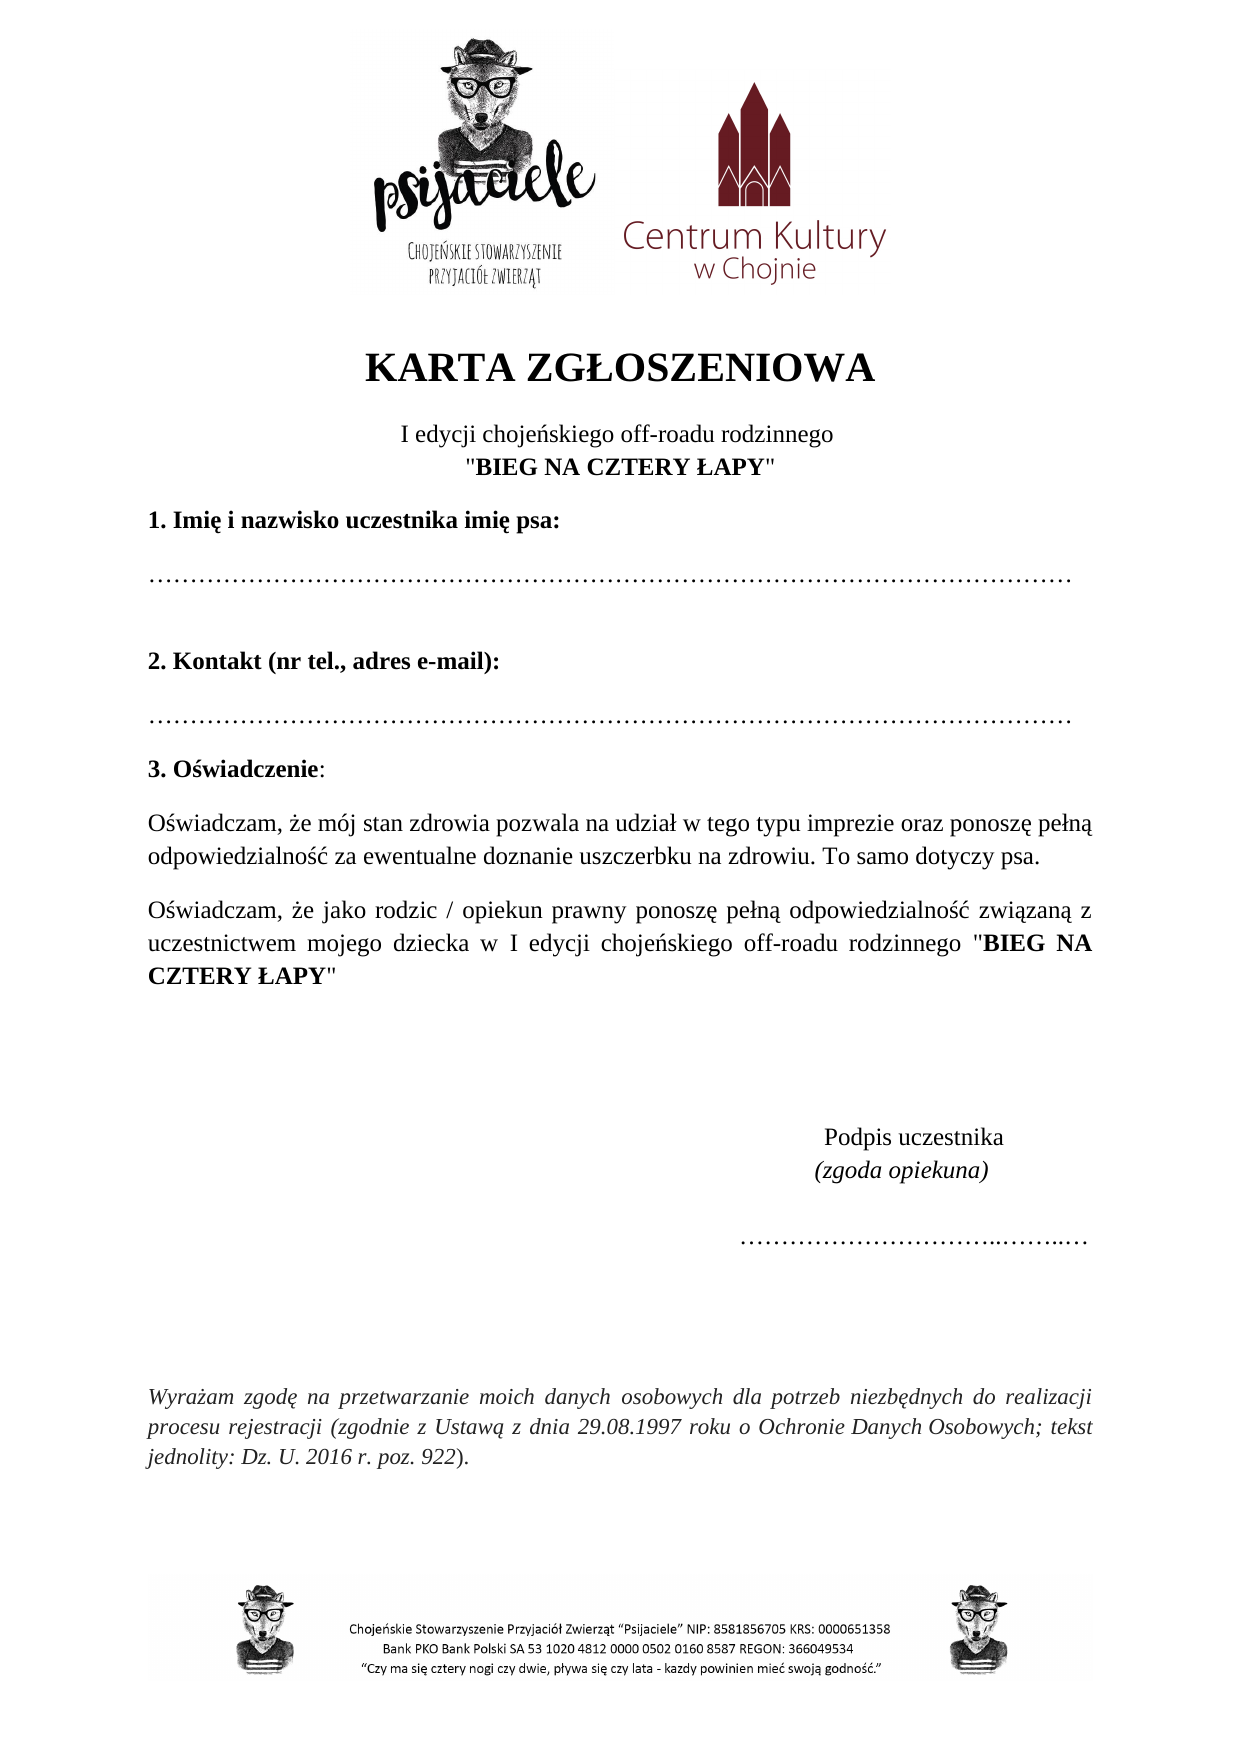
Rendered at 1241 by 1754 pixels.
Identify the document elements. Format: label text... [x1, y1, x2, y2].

text 2. Kontakt (nr tel., adres e-mail): [148, 613, 1093, 675]
text I edycji chojeńskiego off-roadu rodzinnego "BIEG NA CZTERY ŁAPY" [148, 419, 1093, 481]
text Oświadczam, że mój stan zdrowia pozwala na udział w tego typu imprezie oraz ponoszę pełną odpowiedzialność za ewentualne doznanie uszczerbku na zdrowiu. To samo dotyczy psa. [148, 808, 1093, 870]
text Podpis uczestnika (zgoda opiekuna) …………………………..……..… [735, 1122, 1093, 1250]
text 3. Oświadczenie: [148, 754, 1093, 783]
text ………………………………………………………………………………………………… [148, 559, 1093, 588]
picture [349, 29, 891, 295]
text 1. Imię i nazwisko uczestnika imię psa: [148, 506, 1093, 534]
text ………………………………………………………………………………………………… [148, 700, 1093, 729]
picture [147, 1574, 1093, 1681]
text KARTA ZGŁOSZENIOWA [148, 343, 1093, 391]
text Oświadczam, że jako rodzic / opiekun prawny ponoszę pełną odpowiedzialność związaną z uczestnictwem mojego dziecka w I edycji chojeńskiego off-roadu rodzinnego "BIEG NA CZTERY ŁAPY" [148, 895, 1093, 989]
text Wyrażam zgodę na przetwarzanie moich danych osobowych dla potrzeb niezbędnych do realizacji procesu rejestracji (zgodnie z Ustawą z dnia 29.08.1997 roku o Ochronie Danych Osobowych; tekst jednolity: Dz. U. 2016 r. poz. 922). [148, 1409, 1093, 1470]
